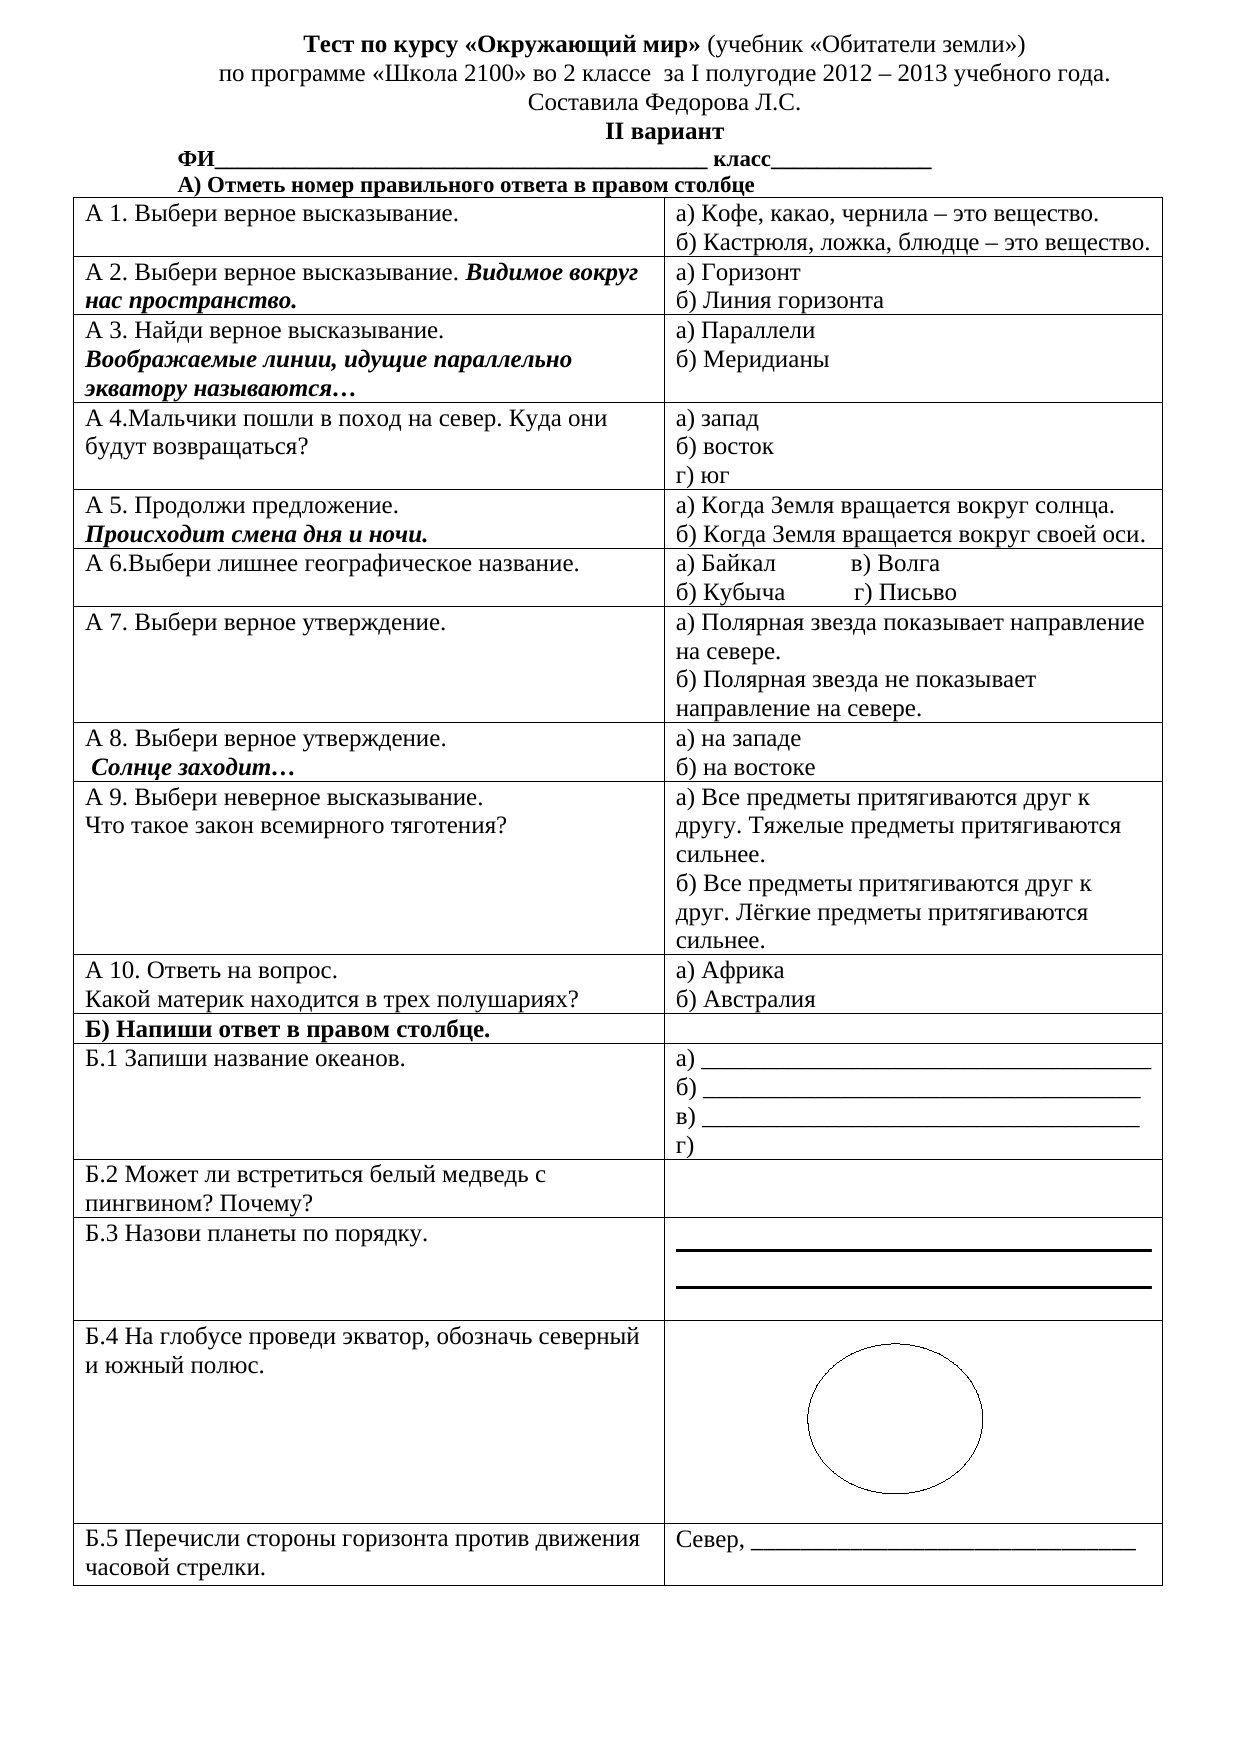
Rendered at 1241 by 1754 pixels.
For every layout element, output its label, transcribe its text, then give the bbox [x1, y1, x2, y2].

text А) Отметь номер правильного ответа в правом столбце [177, 171, 1152, 197]
table_cell Б.4 На глобусе проведи экватор, обозначь северный и южный полюс. [74, 1321, 664, 1522]
text по программе «Школа 2100» во 2 классе за I полугодие 2012 – 2013 учебного года. [177, 58, 1152, 87]
table_header А 1. Выбери верное высказывание. [74, 198, 664, 256]
table_cell а) запад б) восток г) юг [665, 403, 1162, 489]
table_cell [665, 1160, 1162, 1217]
table_cell а) Параллели б) Меридианы [665, 315, 1162, 402]
text ФИ___________________________________________ класс______________ [177, 144, 1152, 171]
table_cell Б.1 Запиши название океанов. [74, 1044, 664, 1158]
table_cell А 4.Мальчики пошли в поход на север. Куда они будут возвращаться? [74, 403, 664, 489]
table_cell а) на западе б) на востоке [665, 723, 1162, 781]
table_cell Б) Напиши ответ в правом столбце. [74, 1014, 664, 1042]
table_cell Север, _______________________________ [665, 1524, 1162, 1584]
table_header а) Кофе, какао, чернила – это вещество. б) Кастрюля, ложка, блюдце – это вещество. [665, 198, 1162, 256]
text Тест по курсу «Окружающий мир» (учебник «Обитатели земли») [177, 29, 1152, 58]
table_cell А 6.Выбери лишнее географическое название. [74, 549, 664, 606]
table_cell а) Горизонт б) Линия горизонта [665, 257, 1162, 314]
table_cell а) Байкал в) Волга б) Кубыча г) Письво [665, 549, 1162, 606]
table_cell А 8. Выбери верное утверждение. Солнце заходит… [74, 723, 664, 781]
table_cell Б.3 Назови планеты по порядку. [74, 1218, 664, 1320]
table_cell Б.5 Перечисли стороны горизонта против движения часовой стрелки. [74, 1524, 664, 1584]
table_cell А 9. Выбери неверное высказывание. Что такое закон всемирного тяготения? [74, 782, 664, 954]
table_cell [665, 1218, 1162, 1320]
table_cell а) ____________________________________ б) ___________________________________ в) ___________________________________ г) [665, 1044, 1162, 1158]
text II вариант [177, 116, 1152, 144]
table_cell А 5. Продолжи предложение. Происходит смена дня и ночи. [74, 490, 664, 547]
table_cell а) Полярная звезда показывает направление на севере. б) Полярная звезда не показывает направление на севере. [665, 607, 1162, 722]
table_cell [665, 1321, 1162, 1522]
table_cell А 10. Ответь на вопрос. Какой материк находится в трех полушариях? [74, 955, 664, 1013]
text Составила Федорова Л.С. [177, 87, 1152, 116]
table_cell а) Когда Земля вращается вокруг солнца. б) Когда Земля вращается вокруг своей оси. [665, 490, 1162, 547]
table_cell а) Африка б) Австралия [665, 955, 1162, 1013]
table_cell А 3. Найди верное высказывание. Воображаемые линии, идущие параллельно экватору называются… [74, 315, 664, 402]
table_cell А 7. Выбери верное утверждение. [74, 607, 664, 722]
table_cell Б.2 Может ли встретиться белый медведь с пингвином? Почему? [74, 1160, 664, 1217]
table_cell А 2. Выбери верное высказывание. Видимое вокруг нас пространство. [74, 257, 664, 314]
table_cell [665, 1014, 1162, 1042]
table_cell а) Все предметы притягиваются друг к другу. Тяжелые предметы притягиваются сильнее. б) Все предметы притягиваются друг к друг. Лёгкие предметы притягиваются сильнее. [665, 782, 1162, 954]
